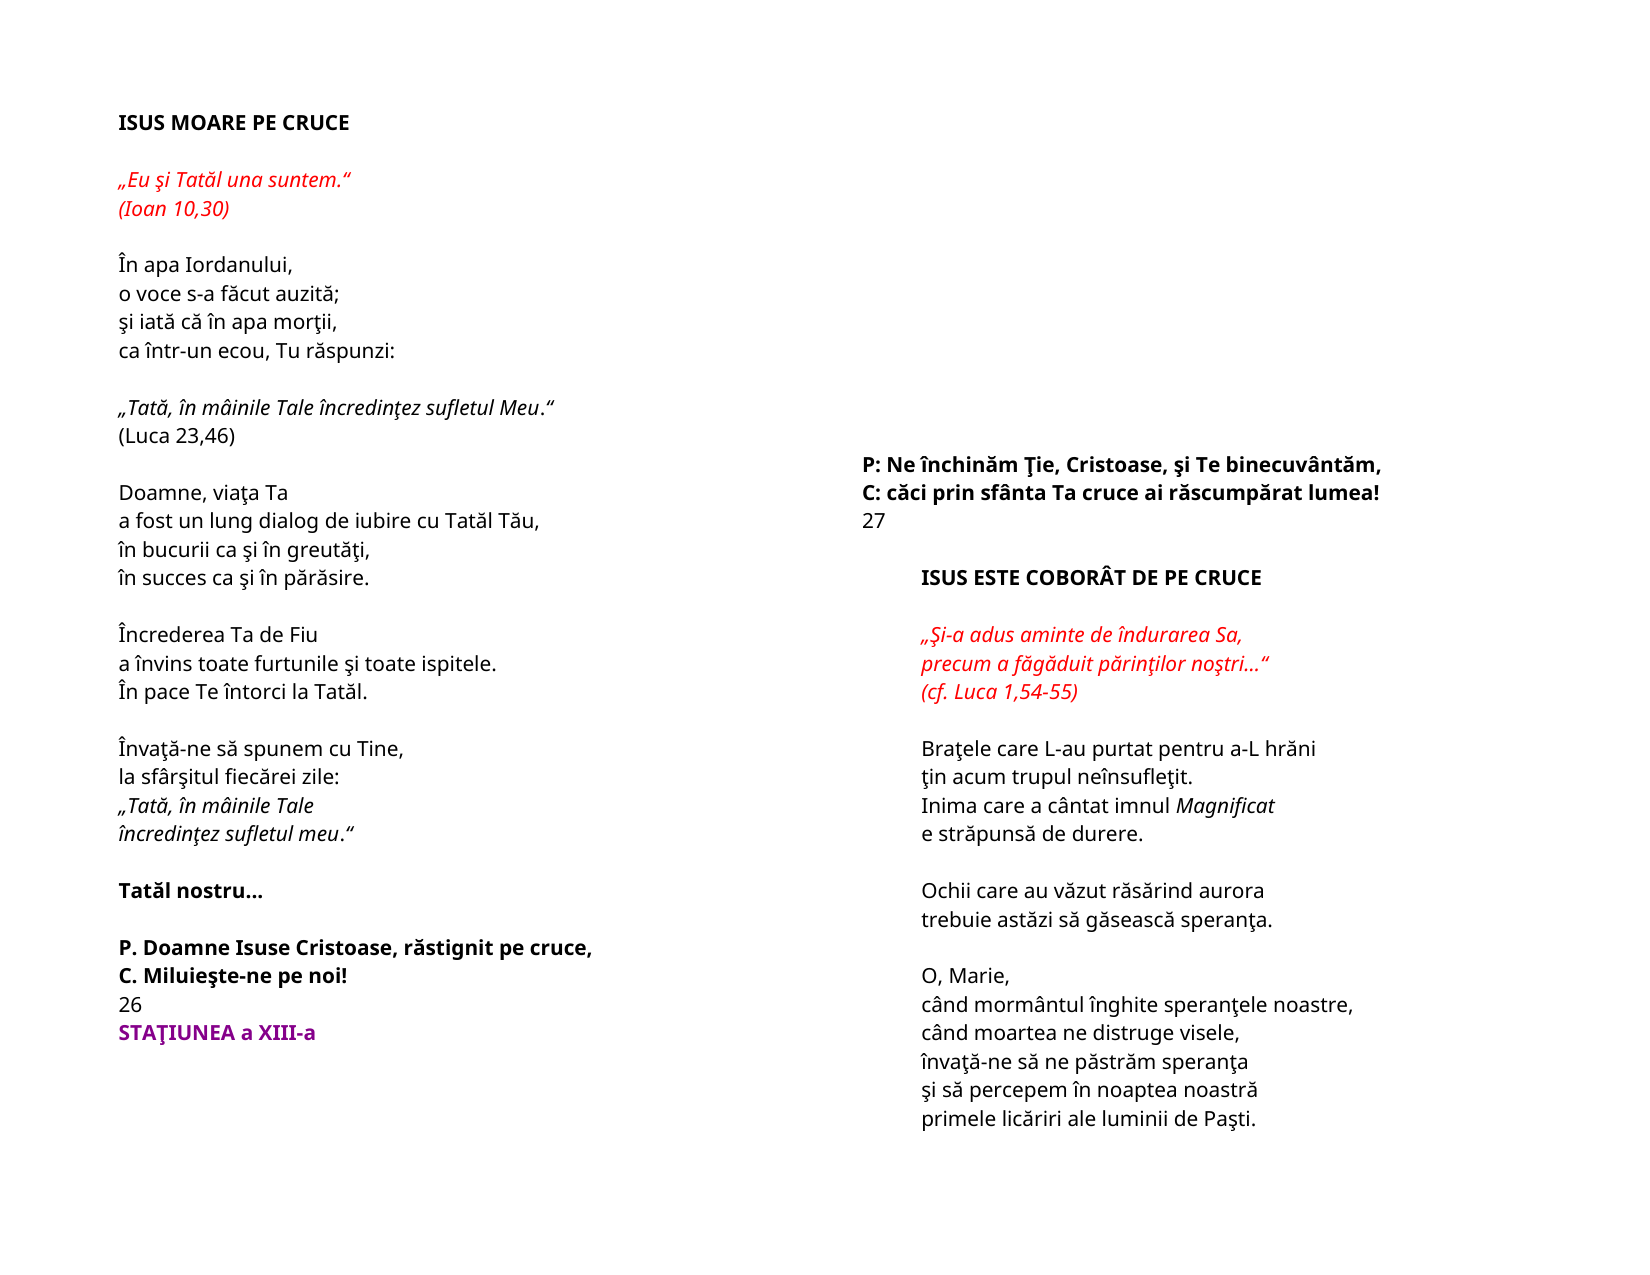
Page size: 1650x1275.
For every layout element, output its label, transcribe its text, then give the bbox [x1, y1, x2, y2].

text Braţele care L-au purtat pentru a-L hrăni [862, 734, 1576, 762]
text Tatăl nostru... [74, 876, 788, 905]
text C. Miluieşte-ne pe noi! [74, 962, 788, 990]
text Inima care a cântat imnul Magnificat [862, 791, 1576, 819]
text „Şi-a adus aminte de îndurarea Sa, [862, 620, 1576, 649]
text P: Ne închinăm Ţie, Cristoase, şi Te binecuvântăm, [862, 450, 1576, 478]
text P. Doamne Isuse Cristoase, răstignit pe cruce, [74, 933, 788, 962]
text precum a făgăduit părinţilor noştri...“ [862, 649, 1576, 677]
text primele licăriri ale luminii de Paşti. [862, 1104, 1576, 1132]
text O, Marie, [862, 962, 1576, 990]
text ţin acum trupul neînsufleţit. [862, 762, 1576, 791]
text o voce s-a făcut auzită; [74, 279, 788, 307]
text (Luca 23,46) [74, 421, 788, 450]
text Doamne, viaţa Ta [74, 478, 788, 507]
text „Tată, în mâinile Tale încredinţez sufletul Meu.“ [74, 393, 788, 421]
text la sfârşitul fiecărei zile: [74, 762, 788, 791]
text ISUS MOARE PE CRUCE [74, 108, 788, 137]
text încredinţez sufletul meu.“ [74, 819, 788, 848]
text (Ioan 10,30) [74, 194, 788, 222]
text şi iată că în apa morţii, [74, 307, 788, 336]
text Învaţă-ne să spunem cu Tine, [74, 734, 788, 762]
text în bucurii ca şi în greutăţi, [74, 535, 788, 563]
text ca într-un ecou, Tu răspunzi: [74, 336, 788, 364]
text când moartea ne distruge visele, [862, 1018, 1576, 1047]
text 27 [862, 507, 1576, 535]
text STAŢIUNEA a XIII-a [74, 1018, 788, 1047]
text e străpunsă de durere. [862, 819, 1576, 848]
text Încrederea Ta de Fiu [74, 620, 788, 649]
text În apa Iordanului, [74, 251, 788, 279]
text în succes ca şi în părăsire. [74, 563, 788, 592]
text şi să percepem în noaptea noastră [862, 1075, 1576, 1104]
text C: căci prin sfânta Ta cruce ai răscumpărat lumea! [862, 478, 1576, 507]
text ISUS ESTE COBORÂT DE PE CRUCE [862, 563, 1576, 592]
text (cf. Luca 1,54-55) [862, 677, 1576, 706]
text În pace Te întorci la Tatăl. [74, 677, 788, 706]
text trebuie astăzi să găsească speranţa. [862, 905, 1576, 933]
text învaţă-ne să ne păstrăm speranţa [862, 1047, 1576, 1075]
text 26 [74, 990, 788, 1018]
text Ochii care au văzut răsărind aurora [862, 876, 1576, 905]
text a fost un lung dialog de iubire cu Tatăl Tău, [74, 507, 788, 535]
text „Tată, în mâinile Tale [74, 791, 788, 819]
text a învins toate furtunile şi toate ispitele. [74, 649, 788, 677]
text când mormântul înghite speranţele noastre, [862, 990, 1576, 1018]
text „Eu şi Tatăl una suntem.“ [74, 165, 788, 194]
